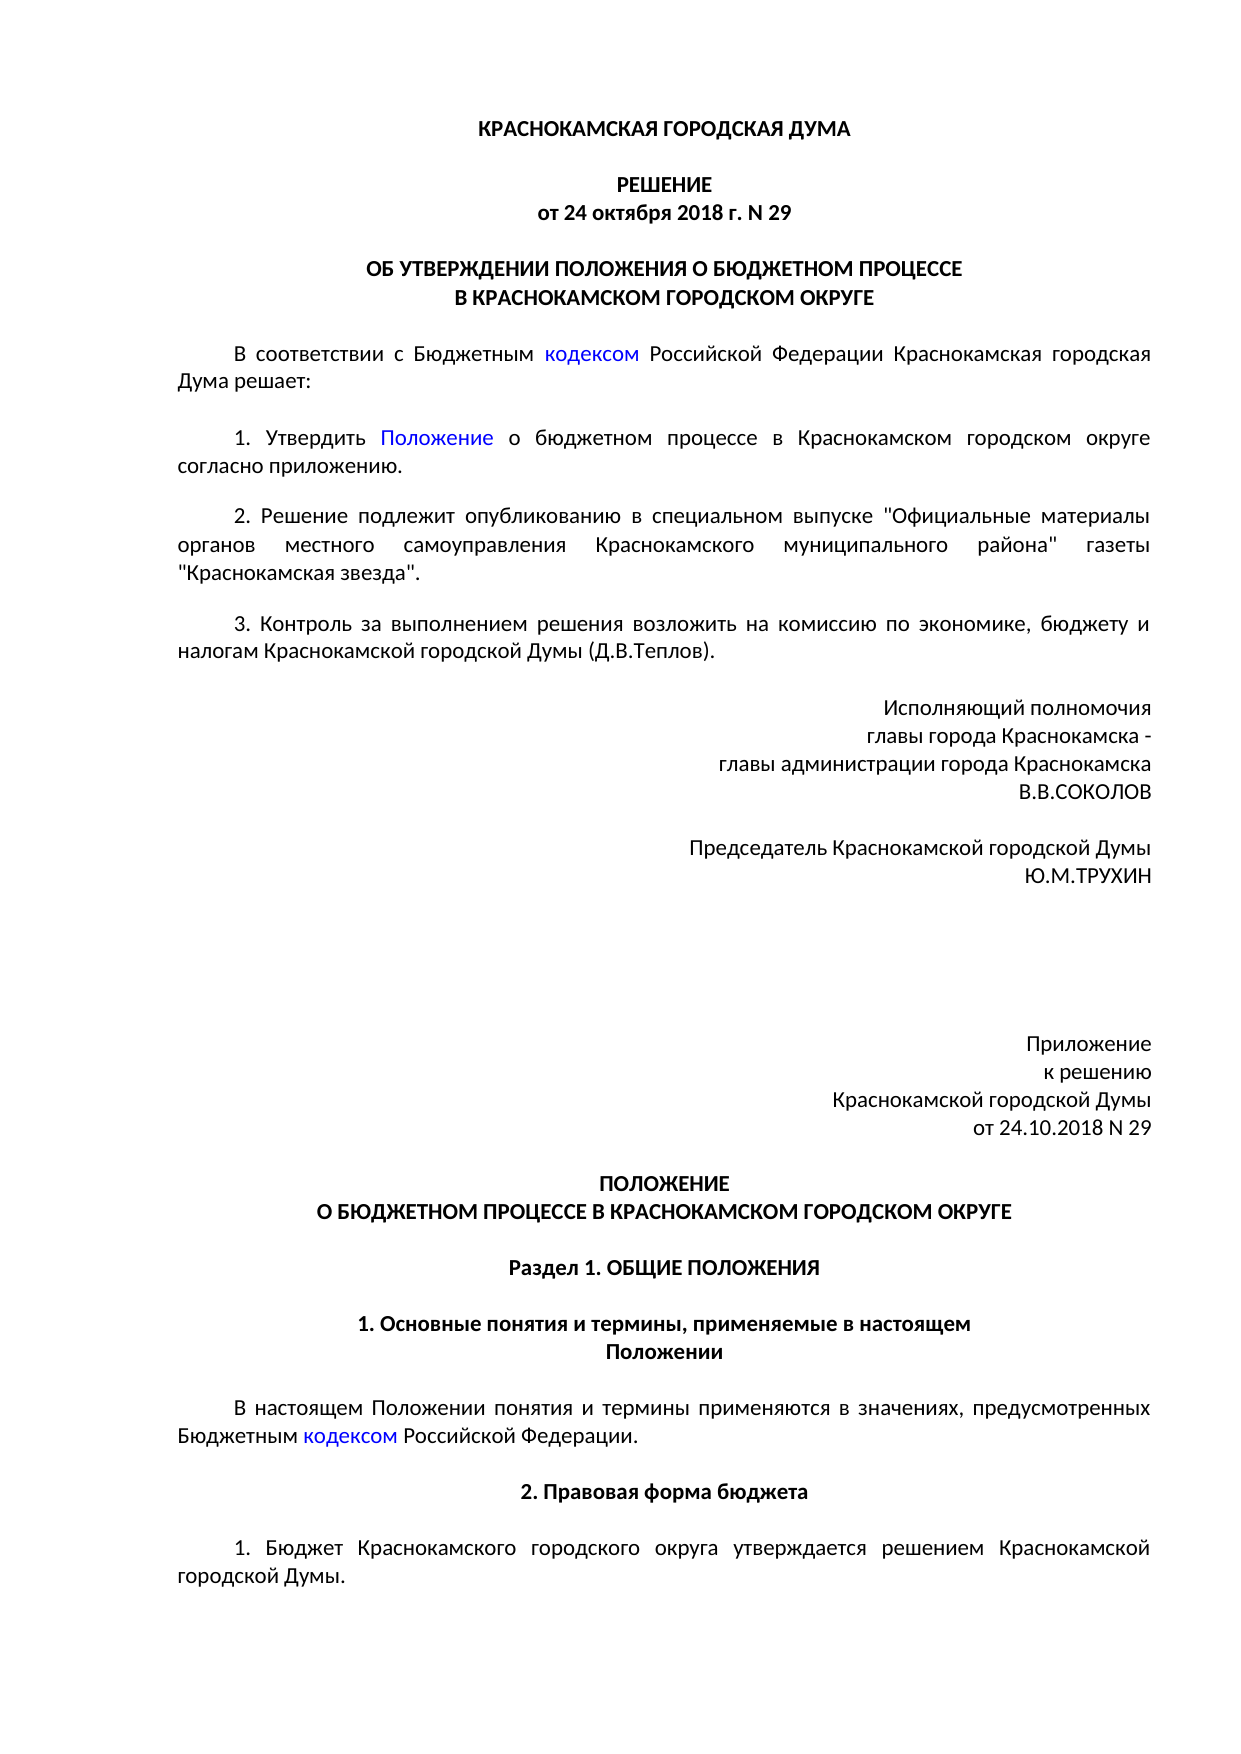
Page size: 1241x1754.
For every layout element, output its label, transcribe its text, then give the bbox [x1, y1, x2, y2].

text к решению [177, 1057, 1152, 1085]
text В настоящем Положении понятия и термины применяются в значениях, предусмотренных Бюджетным кодексом Российской Федерации. [177, 1393, 1152, 1449]
text Краснокамской городской Думы [177, 1085, 1152, 1113]
title ОБ УТВЕРЖДЕНИИ ПОЛОЖЕНИЯ О БЮДЖЕТНОМ ПРОЦЕССЕ [177, 254, 1152, 283]
title 1. Основные понятия и термины, применяемые в настоящем [177, 1309, 1152, 1337]
title РЕШЕНИЕ [177, 171, 1152, 198]
text 3. Контроль за выполнением решения возложить на комиссию по экономике, бюджету и налогам Краснокамской городской Думы (Д.В.Теплов). [177, 609, 1152, 665]
title Раздел 1. ОБЩИЕ ПОЛОЖЕНИЯ [177, 1253, 1152, 1281]
title ПОЛОЖЕНИЕ [177, 1169, 1152, 1197]
text Приложение [177, 1029, 1152, 1057]
text от 24.10.2018 N 29 [177, 1113, 1152, 1141]
title 2. Правовая форма бюджета [177, 1477, 1152, 1505]
text В соответствии с Бюджетным кодексом Российской Федерации Краснокамская городская Дума решает: [177, 339, 1152, 395]
title от 24 октября 2018 г. N 29 [177, 198, 1152, 227]
text В.В.СОКОЛОВ [177, 777, 1152, 805]
text 1. Бюджет Краснокамского городского округа утверждается решением Краснокамской городской Думы. [177, 1533, 1152, 1589]
title В КРАСНОКАМСКОМ ГОРОДСКОМ ОКРУГЕ [177, 283, 1152, 311]
text Председатель Краснокамской городской Думы [177, 833, 1152, 861]
title КРАСНОКАМСКАЯ ГОРОДСКАЯ ДУМА [177, 114, 1152, 142]
text 2. Решение подлежит опубликованию в специальном выпуске "Официальные материалы органов местного самоуправления Краснокамского муниципального района" газеты "Краснокамская звезда". [177, 502, 1152, 586]
title О БЮДЖЕТНОМ ПРОЦЕССЕ В КРАСНОКАМСКОМ ГОРОДСКОМ ОКРУГЕ [177, 1197, 1152, 1225]
text главы города Краснокамска - [177, 721, 1152, 749]
text Ю.М.ТРУХИН [177, 861, 1152, 889]
text 1. Утвердить Положение о бюджетном процессе в Краснокамском городском округе согласно приложению. [177, 423, 1152, 479]
text Исполняющий полномочия [177, 693, 1152, 721]
text главы администрации города Краснокамска [177, 749, 1152, 777]
title Положении [177, 1337, 1152, 1365]
